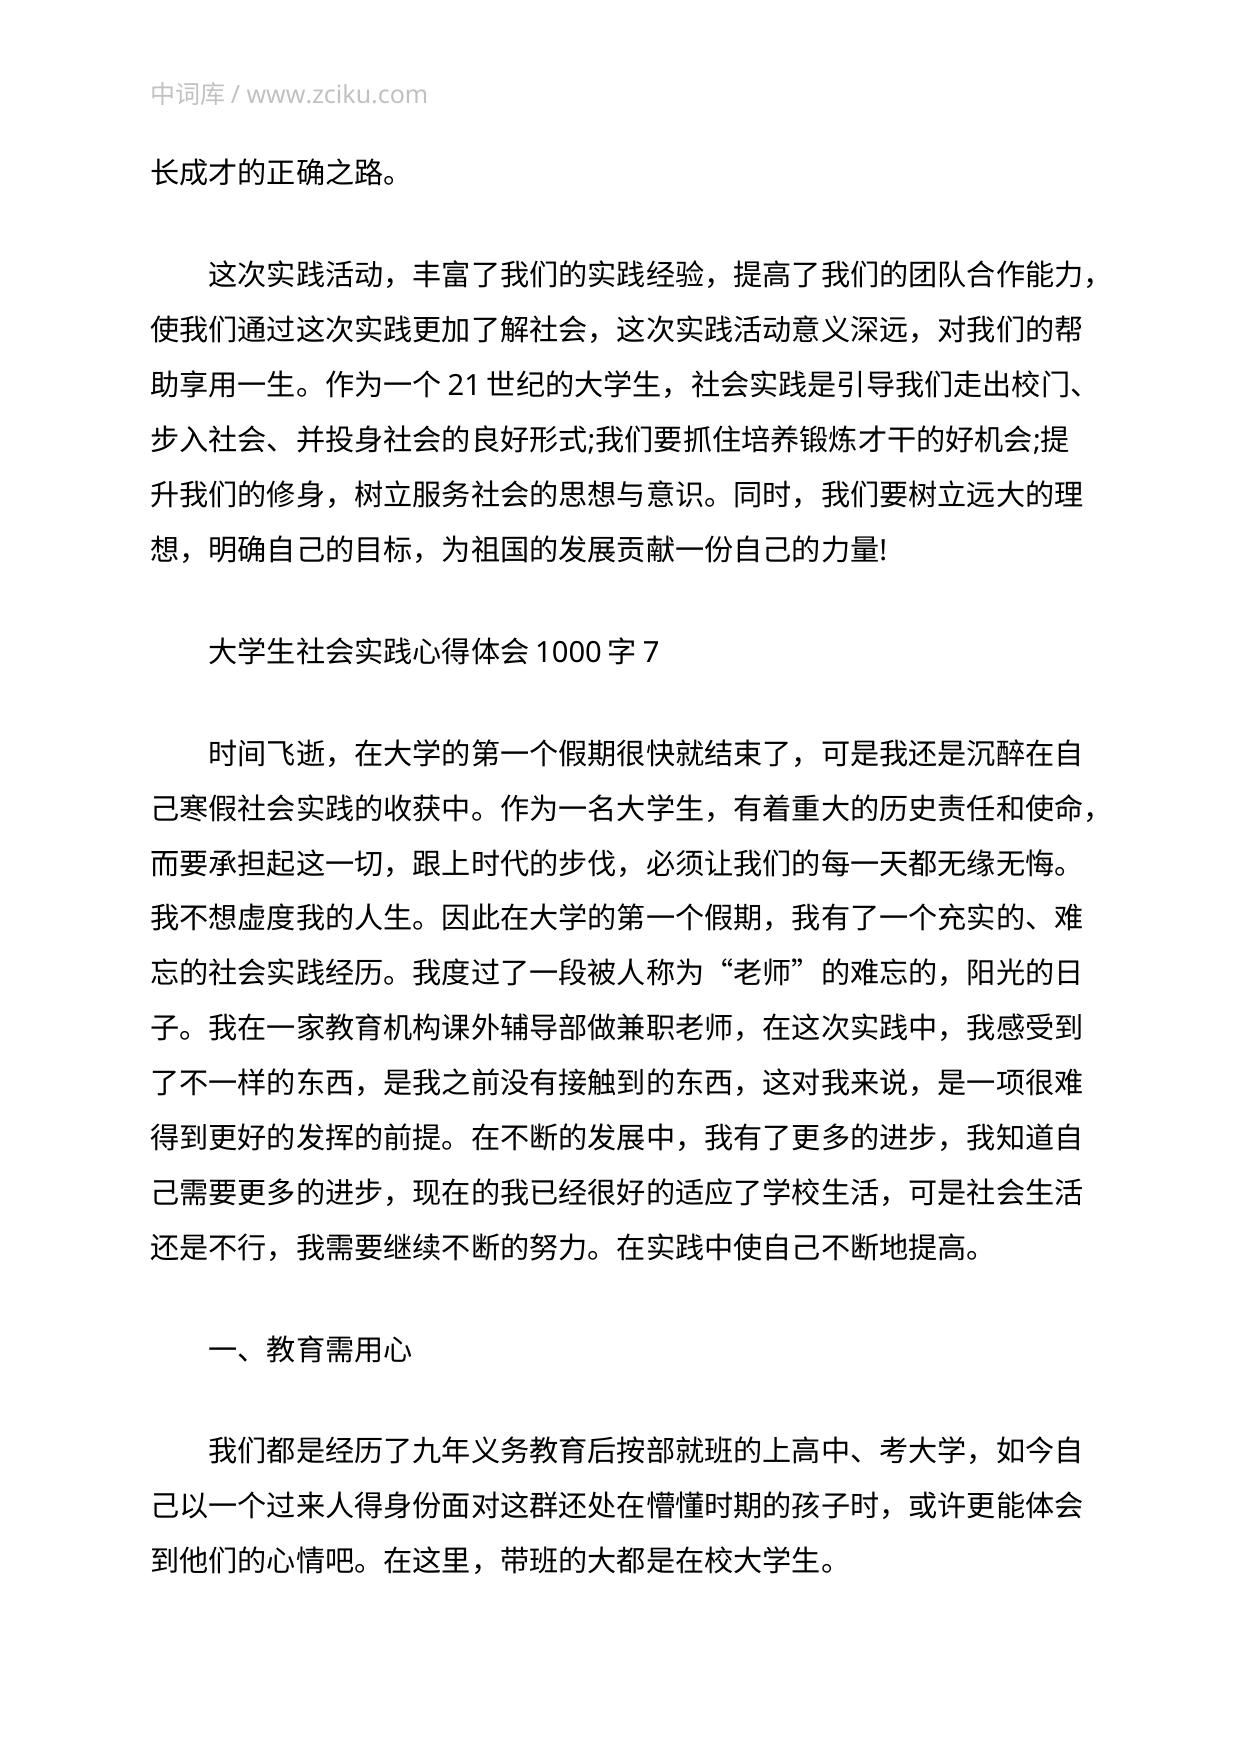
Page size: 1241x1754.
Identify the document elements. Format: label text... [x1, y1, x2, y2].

text 时间飞逝，在大学的第一个假期很快就结束了，可是我还是沉醉在自己寒假社会实践的收获中。作为一名大学生，有着重大的历史责任和使命，而要承担起这一切，跟上时代的步伐，必须让我们的每一天都无缘无悔。我不想虚度我的人生。因此在大学的第一个假期，我有了一个充实的、难忘的社会实践经历。我度过了一段被人称为“老师”的难忘的，阳光的日子。我在一家教育机构课外辅导部做兼职老师，在这次实践中，我感受到了不一样的东西，是我之前没有接触到的东西，这对我来说，是一项很难得到更好的发挥的前提。在不断的发展中，我有了更多的进步，我知道自己需要更多的进步，现在的我已经很好的适应了学校生活，可是社会生活还是不行，我需要继续不断的努力。在实践中使自己不断地提高。 [150, 730, 1090, 1267]
text 这次实践活动，丰富了我们的实践经验，提高了我们的团队合作能力，使我们通过这次实践更加了解社会，这次实践活动意义深远，对我们的帮助享用一生。作为一个21世纪的大学生，社会实践是引导我们走出校门、步入社会、并投身社会的良好形式;我们要抓住培养锻炼才干的好机会;提升我们的修身，树立服务社会的思想与意识。同时，我们要树立远大的理想，明确自己的目标，为祖国的发展贡献一份自己的力量! [150, 252, 1090, 569]
text 我们都是经历了九年义务教育后按部就班的上高中、考大学，如今自己以一个过来人得身份面对这群还处在懵懂时期的孩子时，或许更能体会到他们的心情吧。在这里，带班的大都是在校大学生。 [150, 1428, 1090, 1580]
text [150, 150, 1090, 192]
text 一、教育需用心 [150, 1326, 1090, 1368]
text 大学生社会实践心得体会1000字7 [150, 628, 1090, 671]
